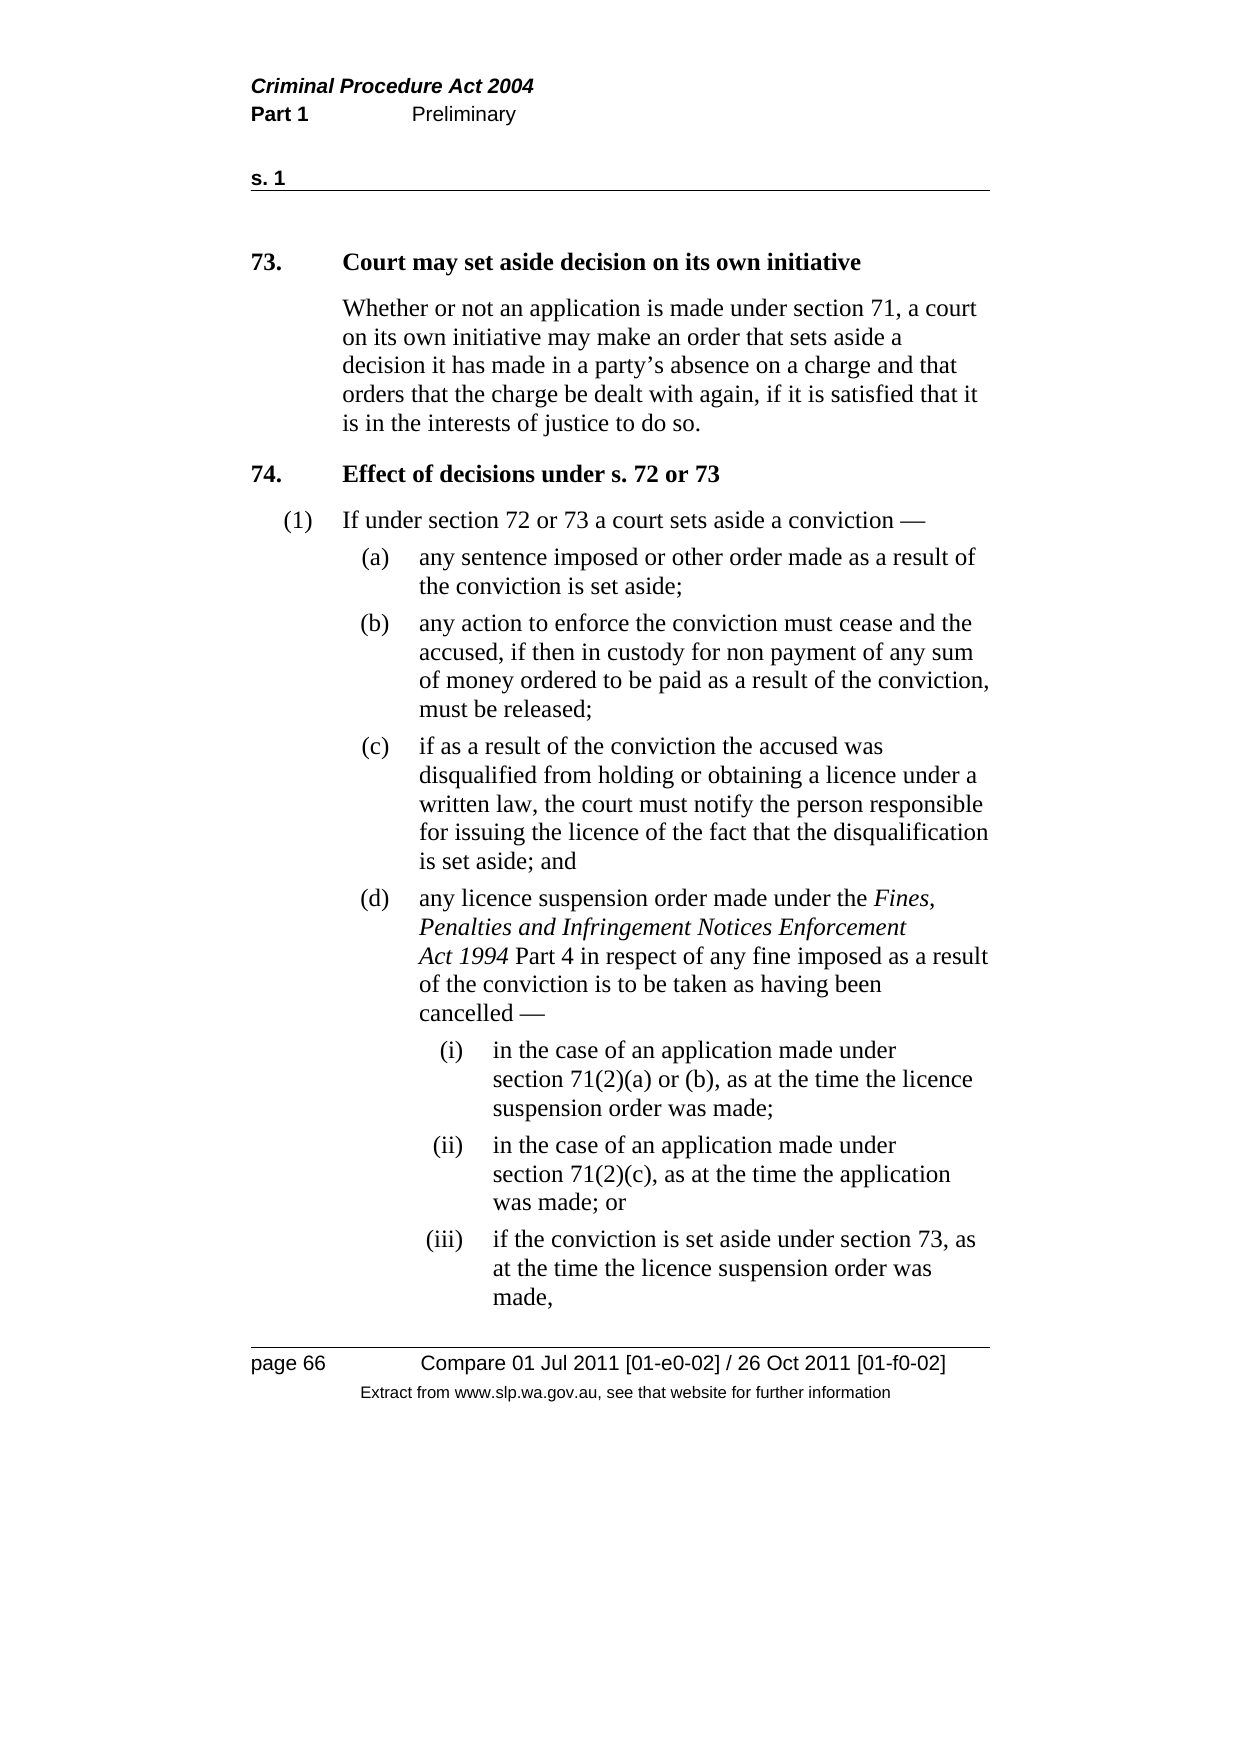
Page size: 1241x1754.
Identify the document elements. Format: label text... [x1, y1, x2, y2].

text (a) any sentence imposed or other order made as a result of the conviction is set aside; [251, 542, 990, 599]
text (1) If under section 72 or 73 a court sets aside a conviction — [251, 505, 990, 534]
text (c) if as a result of the conviction the accused was disqualified from holding or obtaining a licence under a written law, the court must notify the person responsible for issuing the licence of the fact that the disqualification is set aside; and [251, 731, 990, 875]
text (ii) in the case of an application made under section 71(2)(c), as at the time the application was made; or [251, 1130, 990, 1216]
subtitle 74. Effect of decisions under s. 72 or 73 [251, 459, 990, 488]
text (b) any action to enforce the conviction must cease and the accused, if then in custody for non payment of any sum of money ordered to be paid as a result of the conviction, must be released; [251, 608, 990, 723]
text (iii) if the conviction is set aside under section 73, as at the time the licence suspension order was made, [251, 1224, 990, 1311]
text Whether or not an application is made under section 71, a court on its own initiative may make an order that sets aside a decision it has made in a party’s absence on a charge and that orders that the charge be dealt with again, if it is satisfied that it is in the interests of justice to do so. [251, 293, 990, 437]
text (d) any licence suspension order made under the Fines, Penalties and Infringement Notices Enforcement Act 1994 Part 4 in respect of any fine imposed as a result of the conviction is to be taken as having been cancelled — [251, 883, 990, 1027]
text (i) in the case of an application made under section 71(2)(a) or (b), as at the time the licence suspension order was made; [251, 1035, 990, 1122]
subtitle 73. Court may set aside decision on its own initiative [251, 247, 990, 276]
